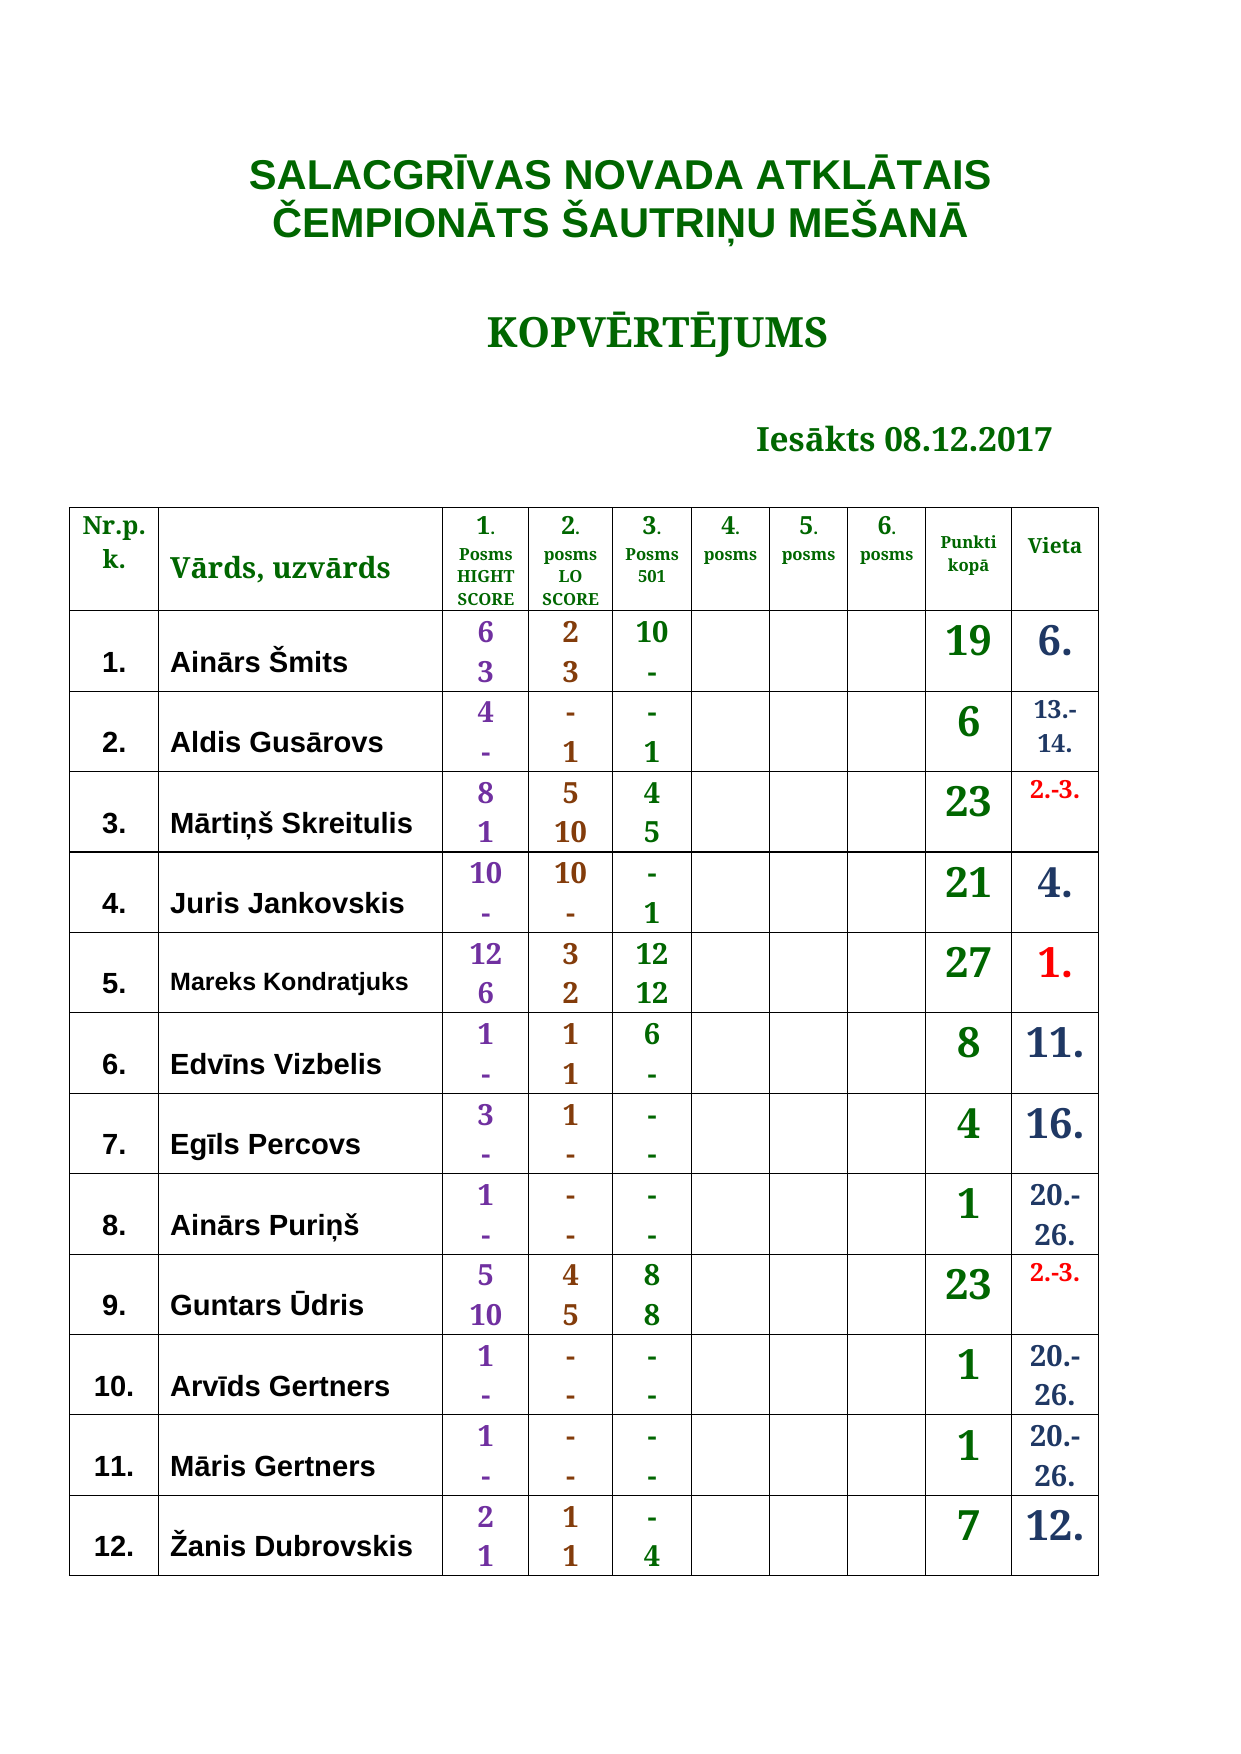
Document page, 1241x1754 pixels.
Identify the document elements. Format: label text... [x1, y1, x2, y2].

table_cell [692, 692, 769, 771]
table_cell [848, 1174, 925, 1253]
table_cell 5 10 [529, 772, 612, 851]
table_header 2. posms LO SCORE [529, 508, 612, 610]
table_cell [692, 1174, 769, 1253]
table_header Vārds, uzvārds [159, 508, 442, 610]
table_cell 7 [926, 1496, 1011, 1575]
table_cell Guntars Ūdris [159, 1255, 442, 1334]
table_cell 11. [1012, 1013, 1098, 1093]
table_header 5. posms [770, 508, 847, 610]
table_cell 4 5 [529, 1255, 612, 1334]
table_cell [770, 1013, 847, 1093]
table_cell Edvīns Vizbelis [159, 1013, 442, 1093]
table_cell 3 - [443, 1094, 528, 1173]
table_cell 10 - [613, 611, 691, 691]
table_cell 13.-14. [1012, 692, 1098, 771]
table_cell 20.-26. [1012, 1415, 1098, 1495]
text KOPVĒRTĒJUMS [262, 303, 1053, 359]
text Iesākts 08.12.2017 [262, 416, 1053, 462]
table_cell Arvīds Gertners [159, 1335, 442, 1414]
table_cell 10. [70, 1335, 158, 1414]
table_cell [770, 933, 847, 1012]
table_cell 1 - [443, 1335, 528, 1414]
table_cell 23 [926, 772, 1011, 851]
table_header Vieta [1012, 508, 1098, 610]
table_header Nr.p. k. [70, 508, 158, 610]
table_cell 1 - [443, 1013, 528, 1093]
table_cell 6 - [613, 1013, 691, 1093]
table_cell 4 5 [613, 772, 691, 851]
table_cell Žanis Dubrovskis [159, 1496, 442, 1575]
table_cell 1 [926, 1335, 1011, 1414]
table_cell [848, 1255, 925, 1334]
table_cell Māris Gertners [159, 1415, 442, 1495]
table_cell 12 6 [443, 933, 528, 1012]
table_cell - - [613, 1174, 691, 1253]
table_cell 12. [70, 1496, 158, 1575]
table_cell 6. [1012, 611, 1098, 691]
table_cell Egīls Percovs [159, 1094, 442, 1173]
table_cell 2.-3. [1012, 1255, 1098, 1334]
table_cell [692, 1335, 769, 1414]
table_cell [770, 1255, 847, 1334]
table_cell 2 3 [529, 611, 612, 691]
table_cell 6. [70, 1013, 158, 1093]
table_cell 9. [70, 1255, 158, 1334]
table_cell 27 [926, 933, 1011, 1012]
table_cell [770, 1335, 847, 1414]
table_cell 1 1 [529, 1013, 612, 1093]
table_cell 2 1 [443, 1496, 528, 1575]
table_cell - - [613, 1335, 691, 1414]
table_cell - 1 [613, 853, 691, 932]
table_cell [770, 692, 847, 771]
table_cell [848, 611, 925, 691]
table_cell [770, 772, 847, 851]
table_cell 8 1 [443, 772, 528, 851]
table_cell [848, 933, 925, 1012]
table_cell [848, 1094, 925, 1173]
table_cell - 4 [613, 1496, 691, 1575]
table_cell - - [613, 1415, 691, 1495]
table_header Punkti kopā [926, 508, 1011, 610]
table_cell [770, 1174, 847, 1253]
table_cell 16. [1012, 1094, 1098, 1173]
table_cell 1 - [443, 1415, 528, 1495]
table_cell [692, 1094, 769, 1173]
table_cell - - [529, 1174, 612, 1253]
table_cell Mareks Kondratjuks [159, 933, 442, 1012]
table_header 3. Posms 501 [613, 508, 691, 610]
table_cell 4. [70, 853, 158, 932]
table_cell 20.-26. [1012, 1335, 1098, 1414]
table_cell 19 [926, 611, 1011, 691]
table_cell [848, 692, 925, 771]
table_cell 1. [70, 611, 158, 691]
table_header 4. posms [692, 508, 769, 610]
table_cell 1 1 [529, 1496, 612, 1575]
table_cell 23 [926, 1255, 1011, 1334]
table_cell 10 - [529, 853, 612, 932]
table_cell 1. [1012, 933, 1098, 1012]
table_cell [848, 1415, 925, 1495]
table_cell Ainārs Puriņš [159, 1174, 442, 1253]
table_cell [848, 853, 925, 932]
table_cell 8. [70, 1174, 158, 1253]
table_cell [770, 853, 847, 932]
table_cell 3. [70, 772, 158, 851]
table_cell [692, 1255, 769, 1334]
table_cell - - [529, 1335, 612, 1414]
table_cell 3 2 [529, 933, 612, 1012]
table_cell 1 [926, 1174, 1011, 1253]
table_cell 6 [926, 692, 1011, 771]
table_cell 4 - [443, 692, 528, 771]
table_cell 7. [70, 1094, 158, 1173]
table_cell [770, 611, 847, 691]
table_cell [770, 1496, 847, 1575]
table_cell - - [529, 1415, 612, 1495]
table_cell 2. [70, 692, 158, 771]
table_cell [848, 1335, 925, 1414]
table_cell 5 10 [443, 1255, 528, 1334]
table_cell Aldis Gusārovs [159, 692, 442, 771]
table_cell 5. [70, 933, 158, 1012]
table_cell [692, 611, 769, 691]
table_cell [692, 1013, 769, 1093]
table_cell [770, 1094, 847, 1173]
table_cell [848, 1496, 925, 1575]
table_cell 1 - [443, 1174, 528, 1253]
table_cell 21 [926, 853, 1011, 932]
table_cell [848, 1013, 925, 1093]
table_cell - - [613, 1094, 691, 1173]
table_cell - 1 [613, 692, 691, 771]
table_cell [692, 933, 769, 1012]
table_cell Ainārs Šmits [159, 611, 442, 691]
table_cell 8 8 [613, 1255, 691, 1334]
table_header 1. Posms HIGHT SCORE [443, 508, 528, 610]
table_cell [848, 772, 925, 851]
table_cell [692, 1496, 769, 1575]
table_cell 8 [926, 1013, 1011, 1093]
table_cell 4. [1012, 853, 1098, 932]
table_cell [692, 853, 769, 932]
table_cell [770, 1415, 847, 1495]
table_cell 20.-26. [1012, 1174, 1098, 1253]
text SALACGRĪVAS NOVADA ATKLĀTAIS ČEMPIONĀTS ŠAUTRIŅU MEŠANĀ [187, 150, 1053, 246]
table_cell [692, 772, 769, 851]
table_cell 12. [1012, 1496, 1098, 1575]
table_cell 10 - [443, 853, 528, 932]
table_cell 1 [926, 1415, 1011, 1495]
table_header 6. posms [848, 508, 925, 610]
table_cell [692, 1415, 769, 1495]
table_cell 6 3 [443, 611, 528, 691]
table_cell 12 12 [613, 933, 691, 1012]
table_cell - 1 [529, 692, 612, 771]
table_cell Mārtiņš Skreitulis [159, 772, 442, 851]
table_cell 4 [926, 1094, 1011, 1173]
table_cell 1 - [529, 1094, 612, 1173]
table_cell 11. [70, 1415, 158, 1495]
table_cell Juris Jankovskis [159, 853, 442, 932]
table_cell 2.-3. [1012, 772, 1098, 851]
